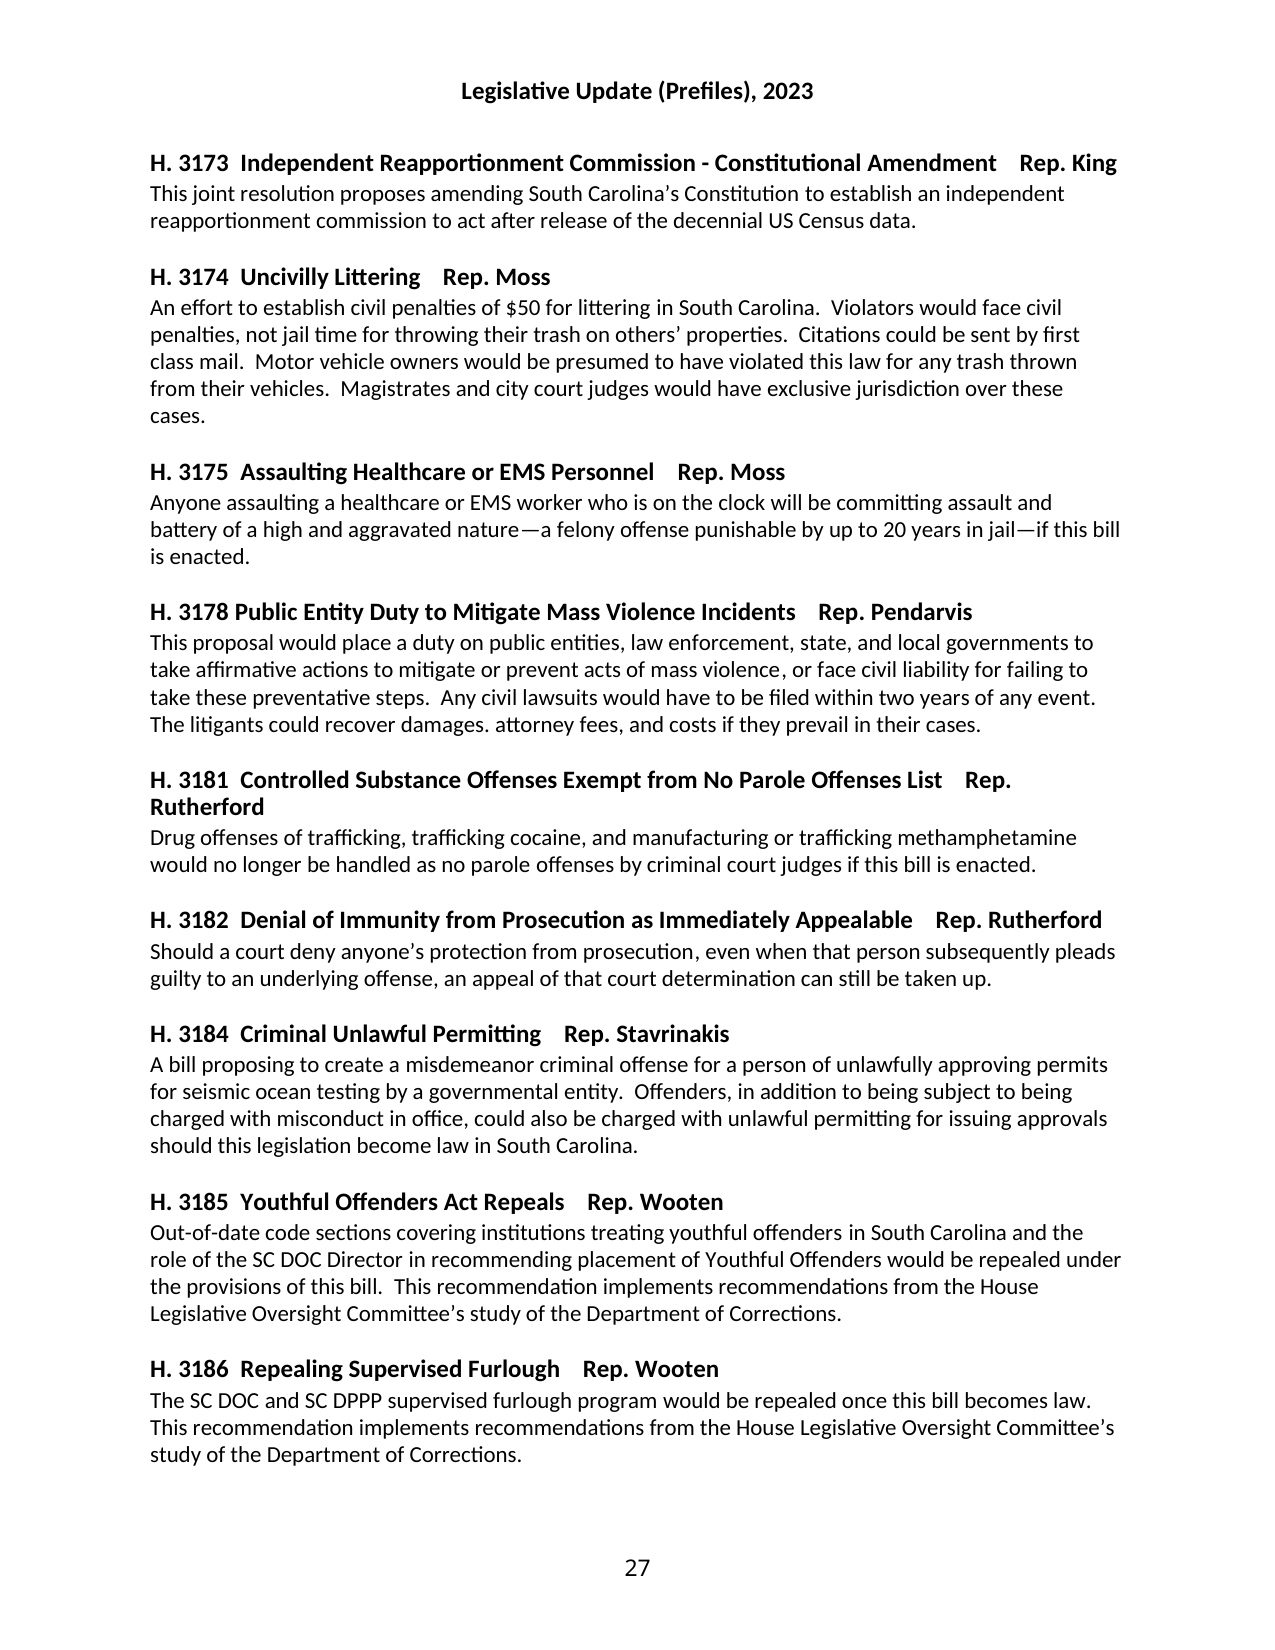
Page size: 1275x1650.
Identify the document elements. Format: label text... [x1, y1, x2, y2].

text This proposal would place a duty on public entities, law enforcement, state, and local governments to take affirmative actions to mitigate or prevent acts of mass violence, or face civil liability for failing to take these preventative steps. Any civil lawsuits would have to be filed within two years of any event. The litigants could recover damages. attorney fees, and costs if they prevail in their cases. [150, 629, 1125, 737]
text An effort to establish civil penalties of $50 for littering in South Carolina. Violators would face civil penalties, not jail time for throwing their trash on others’ properties. Citations could be sent by first class mail. Motor vehicle owners would be presumed to have violated this law for any trash thrown from their vehicles. Magistrates and city court judges would have exclusive jurisdiction over these cases. [150, 294, 1125, 429]
text H. 3185 Youthful Offenders Act Repeals Rep. Wooten [150, 1188, 1125, 1216]
text H. 3178 Public Entity Duty to Mitigate Mass Violence Incidents Rep. Pendarvis [150, 599, 1125, 626]
text H. 3181 Controlled Substance Offenses Exempt from No Parole Offenses List Rep. Rutherford [150, 767, 1125, 821]
text H. 3175 Assaulting Healthcare or EMS Personnel Rep. Moss [150, 458, 1125, 485]
text The SC DOC and SC DPPP supervised furlough program would be repealed once this bill becomes law. This recommendation implements recommendations from the House Legislative Oversight Committee’s study of the Department of Corrections. [150, 1386, 1125, 1468]
text H. 3186 Repealing Supervised Furlough Rep. Wooten [150, 1356, 1125, 1383]
text This joint resolution proposes amending South Carolina’s Constitution to establish an independent reapportionment commission to act after release of the decennial US Census data. [150, 180, 1125, 234]
text Drug offenses of trafficking, trafficking cocaine, and manufacturing or trafficking methamphetamine would no longer be handled as no parole offenses by criminal court judges if this bill is enacted. [150, 824, 1125, 878]
text H. 3184 Criminal Unlawful Permitting Rep. Stavrinakis [150, 1021, 1125, 1048]
text A bill proposing to create a misdemeanor criminal offense for a person of unlawfully approving permits for seismic ocean testing by a governmental entity. Offenders, in addition to being subject to being charged with misconduct in office, could also be charged with unlawful permitting for issuing approvals should this legislation become law in South Carolina. [150, 1051, 1125, 1159]
text Anyone assaulting a healthcare or EMS worker who is on the clock will be committing assault and battery of a high and aggravated nature—a felony offense punishable by up to 20 years in jail—if this bill is enacted. [150, 488, 1125, 570]
text Out-of-date code sections covering institutions treating youthful offenders in South Carolina and the role of the SC DOC Director in recommending placement of Youthful Offenders would be repealed under the provisions of this bill. This recommendation implements recommendations from the House Legislative Oversight Committee’s study of the Department of Corrections. [150, 1219, 1125, 1327]
text H. 3174 Uncivilly Littering Rep. Moss [150, 263, 1125, 291]
text Should a court deny anyone’s protection from prosecution, even when that person subsequently pleads guilty to an underlying offense, an appeal of that court determination can still be taken up. [150, 937, 1125, 992]
text H. 3182 Denial of Immunity from Prosecution as Immediately Appealable Rep. Rutherford [150, 907, 1125, 934]
text H. 3173 Independent Reapportionment Commission - Constitutional Amendment Rep. King [150, 150, 1125, 177]
